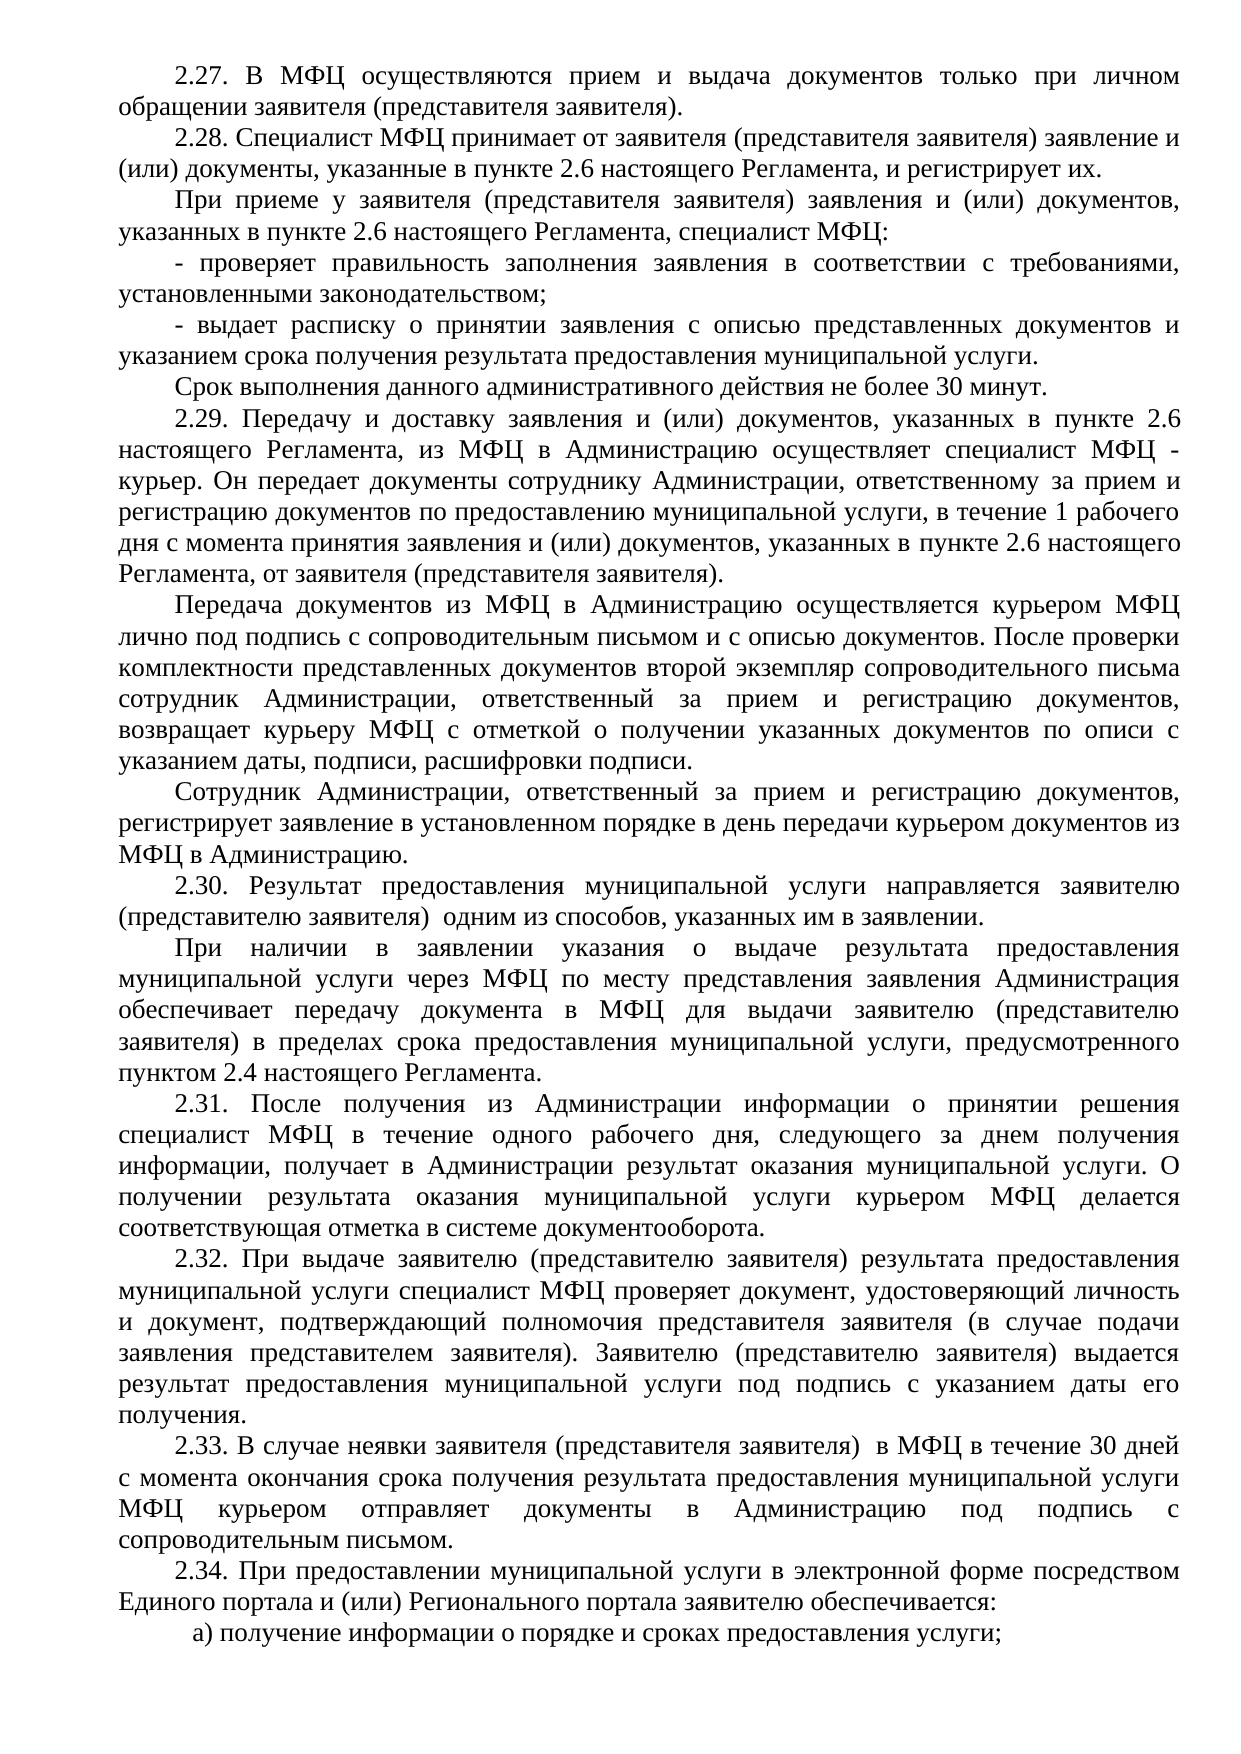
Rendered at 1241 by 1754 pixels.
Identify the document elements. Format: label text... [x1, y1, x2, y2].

text а) получение информации о порядке и сроках предоставления услуги; [118, 1616, 1181, 1647]
text 2.33. В случае неявки заявителя (представителя заявителя) в МФЦ в течение 30 дней с момента окончания срока получения результата предоставления муниципальной услуги МФЦ курьером отправляет документы в Администрацию под подпись с сопроводительным письмом. [118, 1429, 1181, 1554]
text Передача документов из МФЦ в Администрацию осуществляется курьером МФЦ лично под подпись с сопроводительным письмом и с описью документов. После проверки комплектности представленных документов второй экземпляр сопроводительного письма сотрудник Администрации, ответственный за прием и регистрацию документов, возвращает курьеру МФЦ с отметкой о получении указанных документов по описи с указанием даты, подписи, расшифровки подписи. [118, 588, 1181, 775]
text 2.28. Специалист МФЦ принимает от заявителя (представителя заявителя) заявление и (или) документы, указанные в пункте 2.6 настоящего Регламента, и регистрирует их. [118, 121, 1181, 184]
text Срок выполнения данного административного действия не более 30 минут. [118, 371, 1181, 402]
text 2.30. Результат предоставления муниципальной услуги направляется заявителю (представителю заявителя) одним из способов, указанных им в заявлении. [118, 869, 1181, 931]
text При наличии в заявлении указания о выдаче результата предоставления муниципальной услуги через МФЦ по месту представления заявления Администрация обеспечивает передачу документа в МФЦ для выдачи заявителю (представителю заявителя) в пределах срока предоставления муниципальной услуги, предусмотренного пунктом 2.4 настоящего Регламента. [118, 931, 1181, 1087]
text 2.31. После получения из Администрации информации о принятии решения специалист МФЦ в течение одного рабочего дня, следующего за днем получения информации, получает в Администрации результат оказания муниципальной услуги. О получении результата оказания муниципальной услуги курьером МФЦ делается соответствующая отметка в системе документооборота. [118, 1087, 1181, 1243]
text При приеме у заявителя (представителя заявителя) заявления и (или) документов, указанных в пункте 2.6 настоящего Регламента, специалист МФЦ: [118, 184, 1181, 246]
text 2.32. При выдаче заявителю (представителю заявителя) результата предоставления муниципальной услуги специалист МФЦ проверяет документ, удостоверяющий личность и документ, подтверждающий полномочия представителя заявителя (в случае подачи заявления представителем заявителя). Заявителю (представителю заявителя) выдается результат предоставления муниципальной услуги под подпись с указанием даты его получения. [118, 1243, 1181, 1429]
text Сотрудник Администрации, ответственный за прием и регистрацию документов, регистрирует заявление в установленном порядке в день передачи курьером документов из МФЦ в Администрацию. [118, 775, 1181, 869]
text - выдает расписку о принятии заявления с описью представленных документов и указанием срока получения результата предоставления муниципальной услуги. [118, 308, 1181, 371]
text 2.27. В МФЦ осуществляются прием и выдача документов только при личном обращении заявителя (представителя заявителя). [118, 59, 1181, 121]
text 2.34. При предоставлении муниципальной услуги в электронной форме посредством Единого портала и (или) Регионального портала заявителю обеспечивается: [118, 1554, 1181, 1616]
text 2.29. Передачу и доставку заявления и (или) документов, указанных в пункте 2.6 настоящего Регламента, из МФЦ в Администрацию осуществляет специалист МФЦ - курьер. Он передает документы сотруднику Администрации, ответственному за прием и регистрацию документов по предоставлению муниципальной услуги, в течение 1 рабочего дня с момента принятия заявления и (или) документов, указанных в пункте 2.6 настоящего Регламента, от заявителя (представителя заявителя). [118, 402, 1181, 588]
text - проверяет правильность заполнения заявления в соответствии с требованиями, установленными законодательством; [118, 246, 1181, 308]
